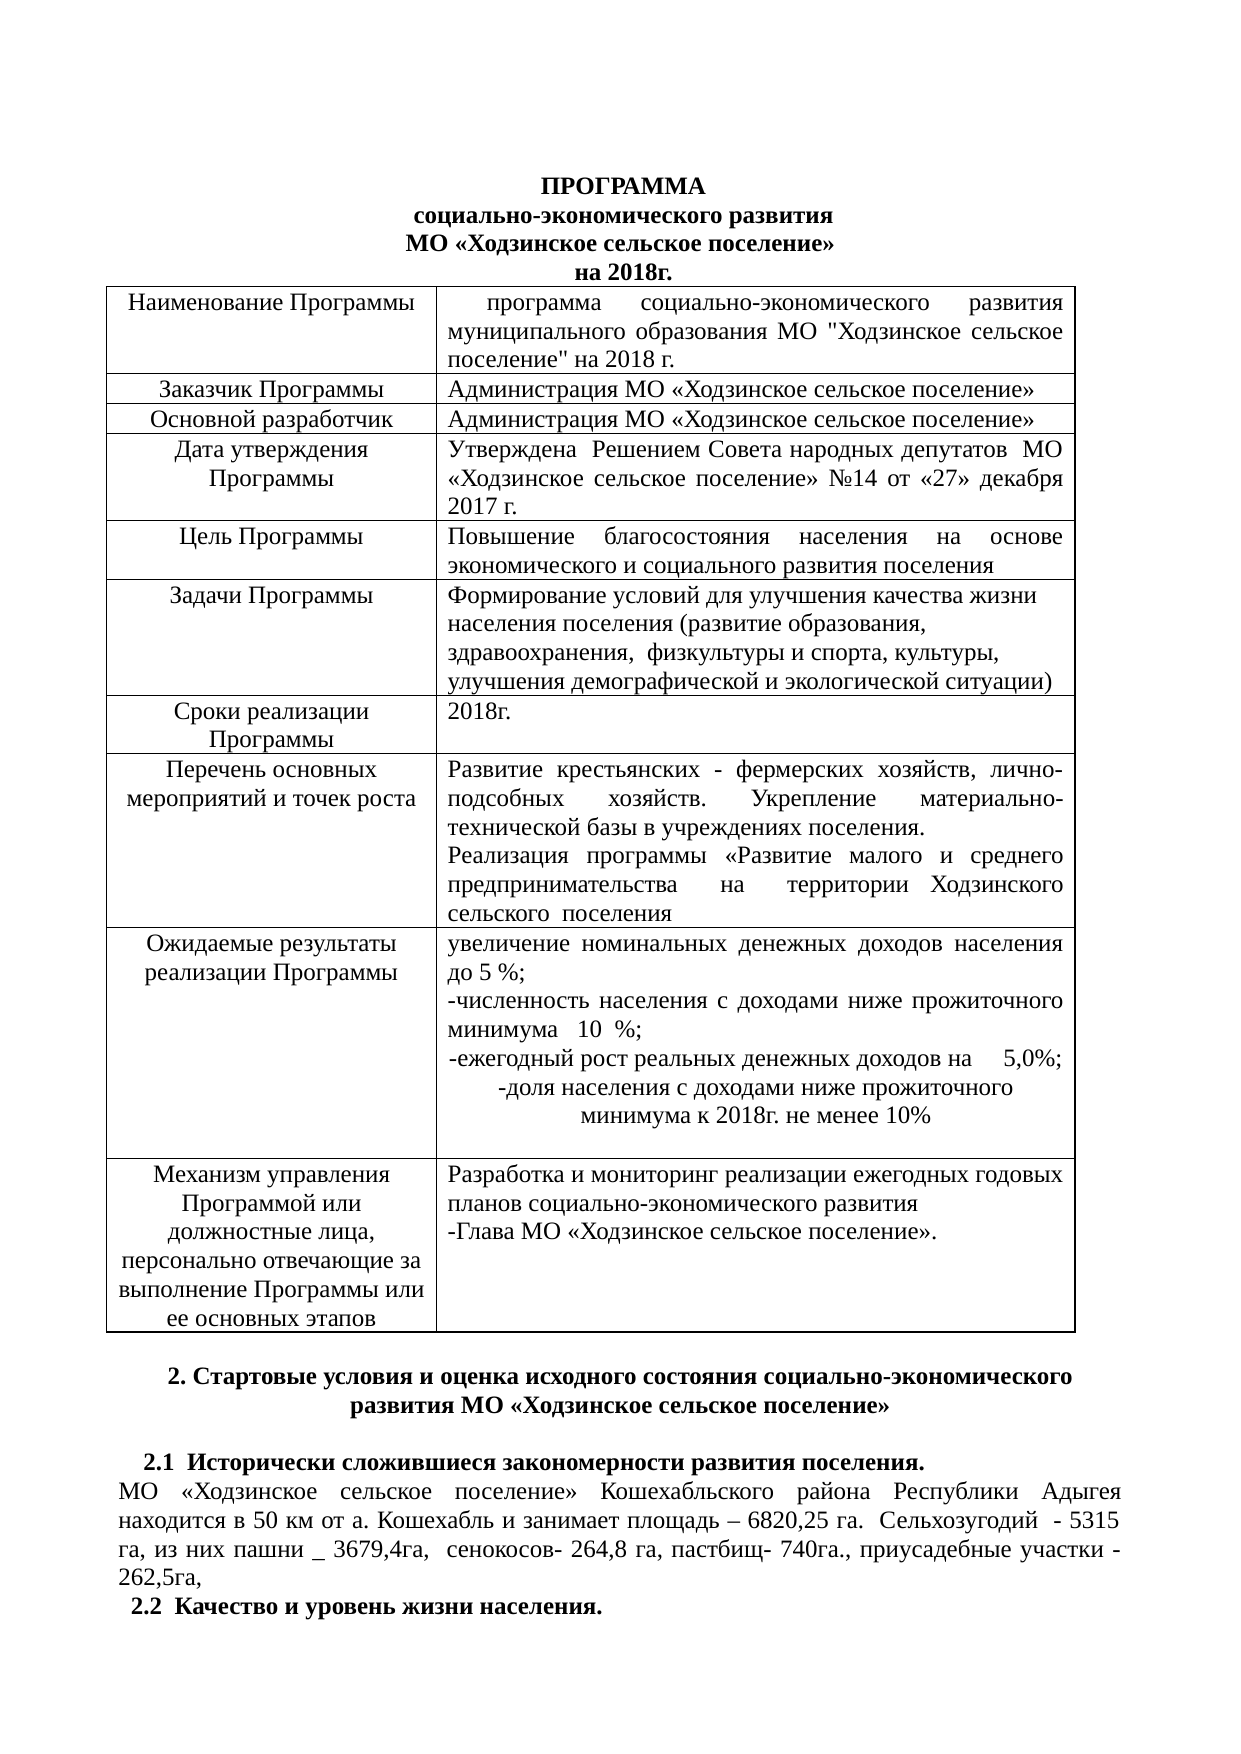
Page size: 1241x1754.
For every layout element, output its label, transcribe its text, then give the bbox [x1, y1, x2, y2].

text ПРОГРАММА [118, 171, 1122, 200]
table_cell Администрация МО «Ходзинское сельское поселение» [437, 404, 1074, 433]
text 2.1 Исторически сложившиеся закономерности развития поселения. [118, 1447, 1122, 1476]
table_cell Заказчик Программы [107, 374, 436, 403]
text на 2018г. [118, 257, 1122, 286]
table_cell Сроки реализации Программы [107, 696, 436, 753]
text социально-экономического развития [118, 200, 1122, 228]
text 2.2 Качество и уровень жизни населения. [118, 1591, 1122, 1620]
table_cell Утверждена Решением Совета народных депутатов МО «Ходзинское сельское поселение» №14 от «27» декабря 2017 г. [437, 434, 1074, 520]
table_cell 2018г. [437, 696, 1074, 753]
table_cell Механизм управления Программой или должностные лица, персонально отвечающие за выполнение Программы или ее основных этапов [107, 1159, 436, 1331]
table_cell Задачи Программы [107, 580, 436, 695]
table_cell Развитие крестьянских - фермерских хозяйств, лично- подсобных хозяйств. Укрепление материально-технической базы в учреждениях поселения. Реализация программы «Развитие малого и среднего предпринимательства на территории Ходзинского сельского поселения [437, 754, 1074, 927]
table_cell Дата утверждения Программы [107, 434, 436, 520]
table_cell Разработка и мониторинг реализации ежегодных годовых планов социально-экономического развития -Глава МО «Ходзинское сельское поселение». [437, 1159, 1074, 1331]
table_cell Основной разработчик [107, 404, 436, 433]
text МО «Ходзинское сельское поселение» [118, 228, 1122, 257]
text МО «Ходзинское сельское поселение» Кошехабльского района Республики Адыгея находится в 50 км от а. Кошехабль и занимает площадь – 6820,25 га. Сельхозугодий - 5315 га, из них пашни _ 3679,4га, сенокосов- 264,8 га, пастбищ- 740га., приусадебные участки -262,5га, [118, 1476, 1122, 1591]
table_cell Перечень основных мероприятий и точек роста [107, 754, 436, 927]
table_header Наименование Программы [107, 287, 436, 373]
table_cell Цель Программы [107, 521, 436, 579]
table_cell Формирование условий для улучшения качества жизни населения поселения (развитие образования, здравоохранения, физкультуры и спорта, культуры, улучшения демографической и экологической ситуации) [437, 580, 1074, 695]
table_header программа социально-экономического развития муниципального образования МО "Ходзинское сельское поселение" на 2018 г. [437, 287, 1074, 373]
text 2. Стартовые условия и оценка исходного состояния социально-экономического развития МО «Ходзинское сельское поселение» [118, 1361, 1122, 1419]
table_cell увеличение номинальных денежных доходов населения до 5 %; -численность населения с доходами ниже прожиточного минимума 10 %; -ежегодный рост реальных денежных доходов на 5,0%; -доля населения с доходами ниже прожиточного минимума к 2018г. не менее 10% [437, 928, 1074, 1158]
table_cell Повышение благосостояния населения на основе экономического и социального развития поселения [437, 521, 1074, 579]
table_cell Ожидаемые результаты реализации Программы [107, 928, 436, 1158]
table_cell Администрация МО «Ходзинское сельское поселение» [437, 374, 1074, 403]
